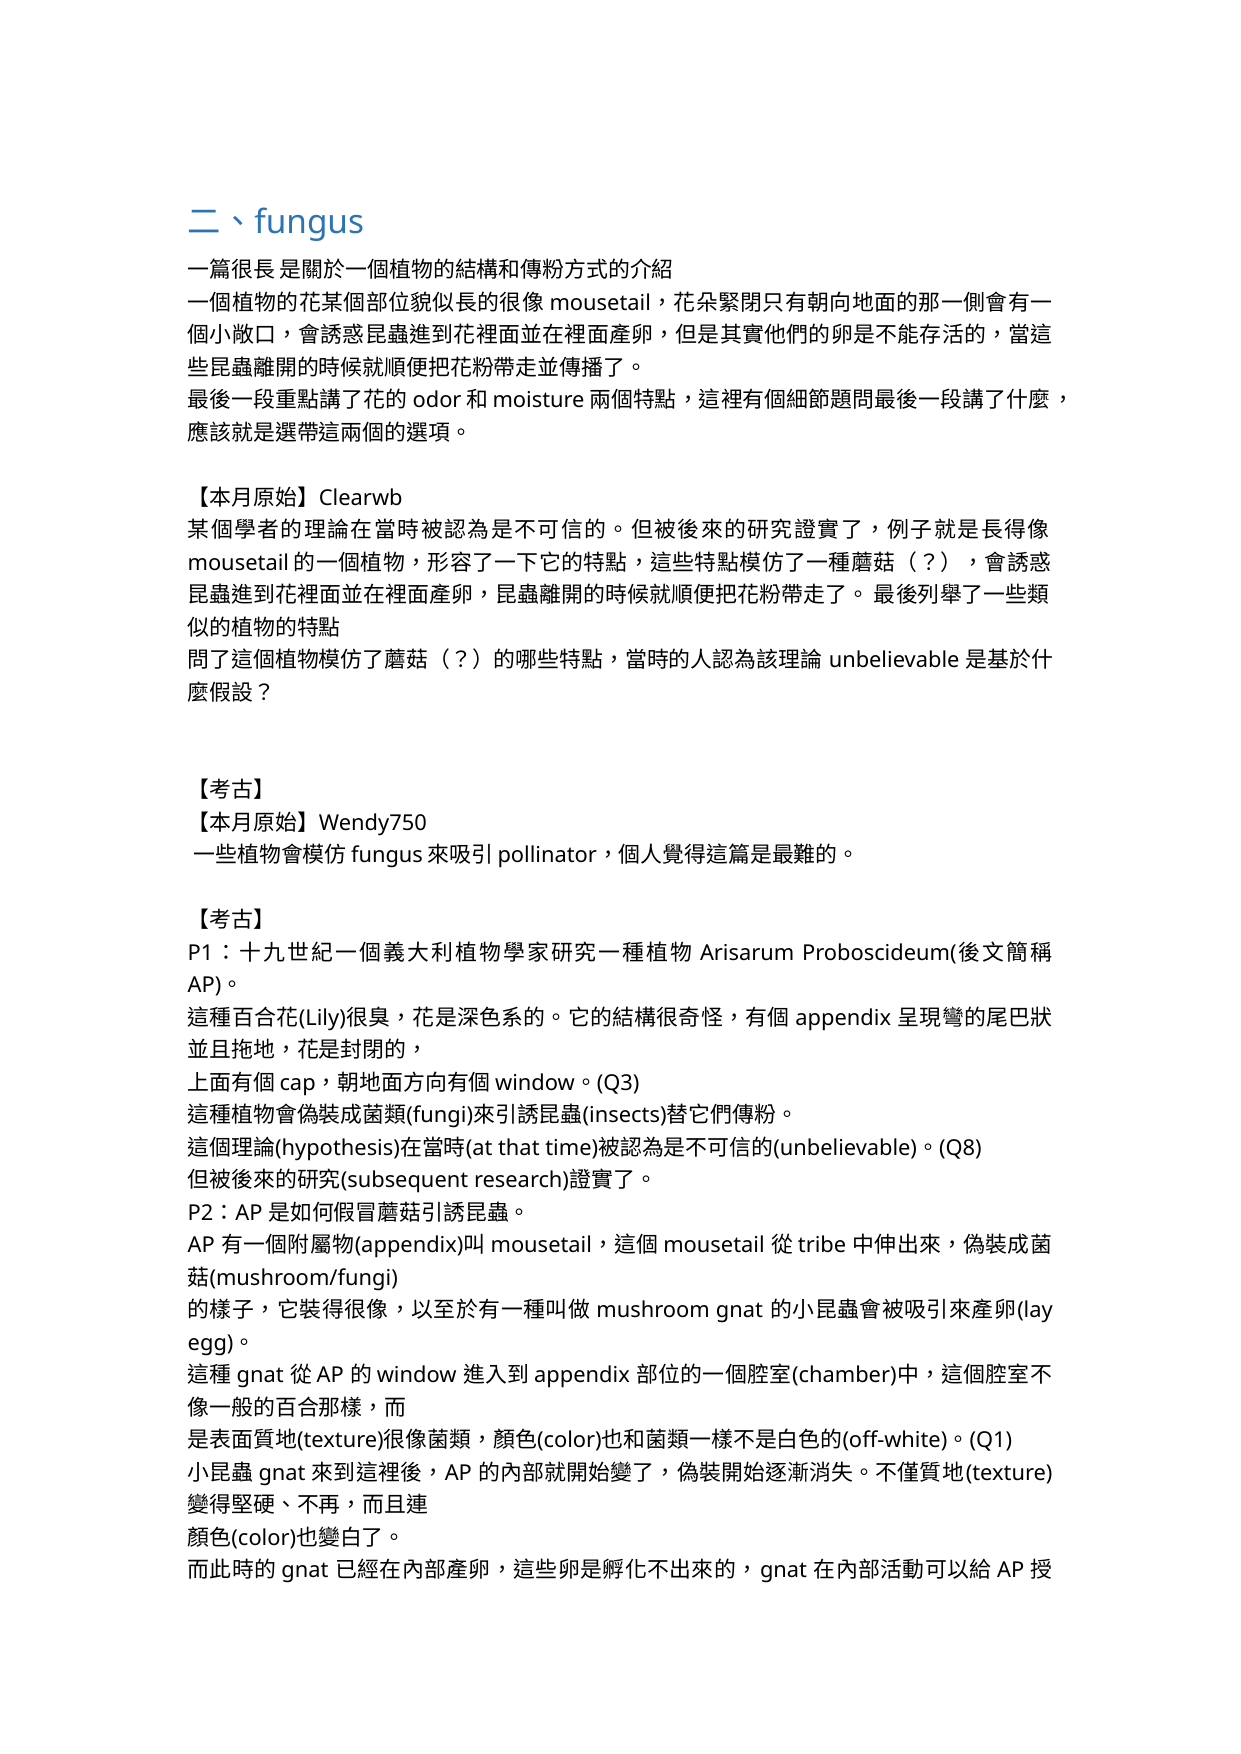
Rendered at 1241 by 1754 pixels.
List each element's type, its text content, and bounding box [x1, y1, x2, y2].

text 小昆蟲gnat 來到這裡後，AP 的內部就開始變了，偽裝開始逐漸消失。不僅質地(texture)變得堅硬、不再，而且連 [187, 1454, 1053, 1519]
text 這個理論(hypothesis)在當時(at that time)被認為是不可信的(unbelievable)。(Q8) [187, 1129, 1053, 1162]
text 這種百合花(Lily)很臭，花是深色系的。它的結構很奇怪，有個appendix 呈現彎的尾巴狀並且拖地，花是封閉的， [187, 999, 1053, 1064]
text 【本月原始】Wendy750 [187, 804, 1053, 837]
text P1：十九世紀一個義大利植物學家研究一種植物Arisarum Proboscideum(後文簡稱AP)。 [187, 934, 1053, 999]
text 一篇很長 是關於一個植物的結構和傳粉方式的介紹 [187, 252, 1053, 284]
text 的樣子，它裝得很像，以至於有一種叫做mushroom gnat 的小昆蟲會被吸引來產卵(lay egg)。 [187, 1292, 1053, 1357]
text 上面有個cap，朝地面方向有個window。(Q3) [187, 1064, 1053, 1097]
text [187, 1552, 1053, 1584]
subtitle 二、fungus [187, 187, 1053, 252]
text 一個植物的花某個部位貌似長的很像mousetail，花朵緊閉只有朝向地面的那一側會有一個小敞口，會誘惑昆蟲進到花裡面並在裡面產卵，但是其實他們的卵是不能存活的，當這些昆蟲離開的時候就順便把花粉帶走並傳播了。 [187, 284, 1053, 382]
text 但被後來的研究(subsequent research)證實了。 [187, 1162, 1053, 1194]
text 是表面質地(texture)很像菌類，顏色(color)也和菌類一樣不是白色的(off-white)。(Q1) [187, 1422, 1053, 1454]
text 這種植物會偽裝成菌類(fungi)來引誘昆蟲(insects)替它們傳粉。 [187, 1097, 1053, 1129]
text 【考古】 [187, 772, 1053, 804]
text P2：AP 是如何假冒蘑菇引誘昆蟲。 [187, 1194, 1053, 1227]
text AP 有一個附屬物(appendix)叫mousetail，這個mousetail 從tribe 中伸出來，偽裝成菌菇(mushroom/fungi) [187, 1227, 1053, 1292]
text 某個學者的理論在當時被認為是不可信的。但被後來的研究證實了，例子就是長得像mousetail的一個植物，形容了一下它的特點，這些特點模仿了一種蘑菇（？），會誘惑昆蟲進到花裡面並在裡面產卵，昆蟲離開的時候就順便把花粉帶走了。 最後列舉了一些類似的植物的特點 [187, 512, 1053, 642]
text 【本月原始】Clearwb [187, 479, 1053, 512]
text 最後一段重點講了花的odor和moisture兩個特點，這裡有個細節題問最後一段講了什麼，應該就是選帶這兩個的選項。 [187, 382, 1053, 447]
text 這種gnat 從AP 的window 進入到appendix 部位的一個腔室(chamber)中，這個腔室不像一般的百合那樣，而 [187, 1357, 1053, 1422]
text 問了這個植物模仿了蘑菇（？）的哪些特點，當時的人認為該理論 unbelievable 是基於什麼假設？ [187, 642, 1053, 707]
text 顏色(color)也變白了。 [187, 1519, 1053, 1552]
text 【考古】 [187, 902, 1053, 934]
text 一些植物會模仿fungus來吸引pollinator，個人覺得這篇是最難的。 [187, 837, 1053, 869]
